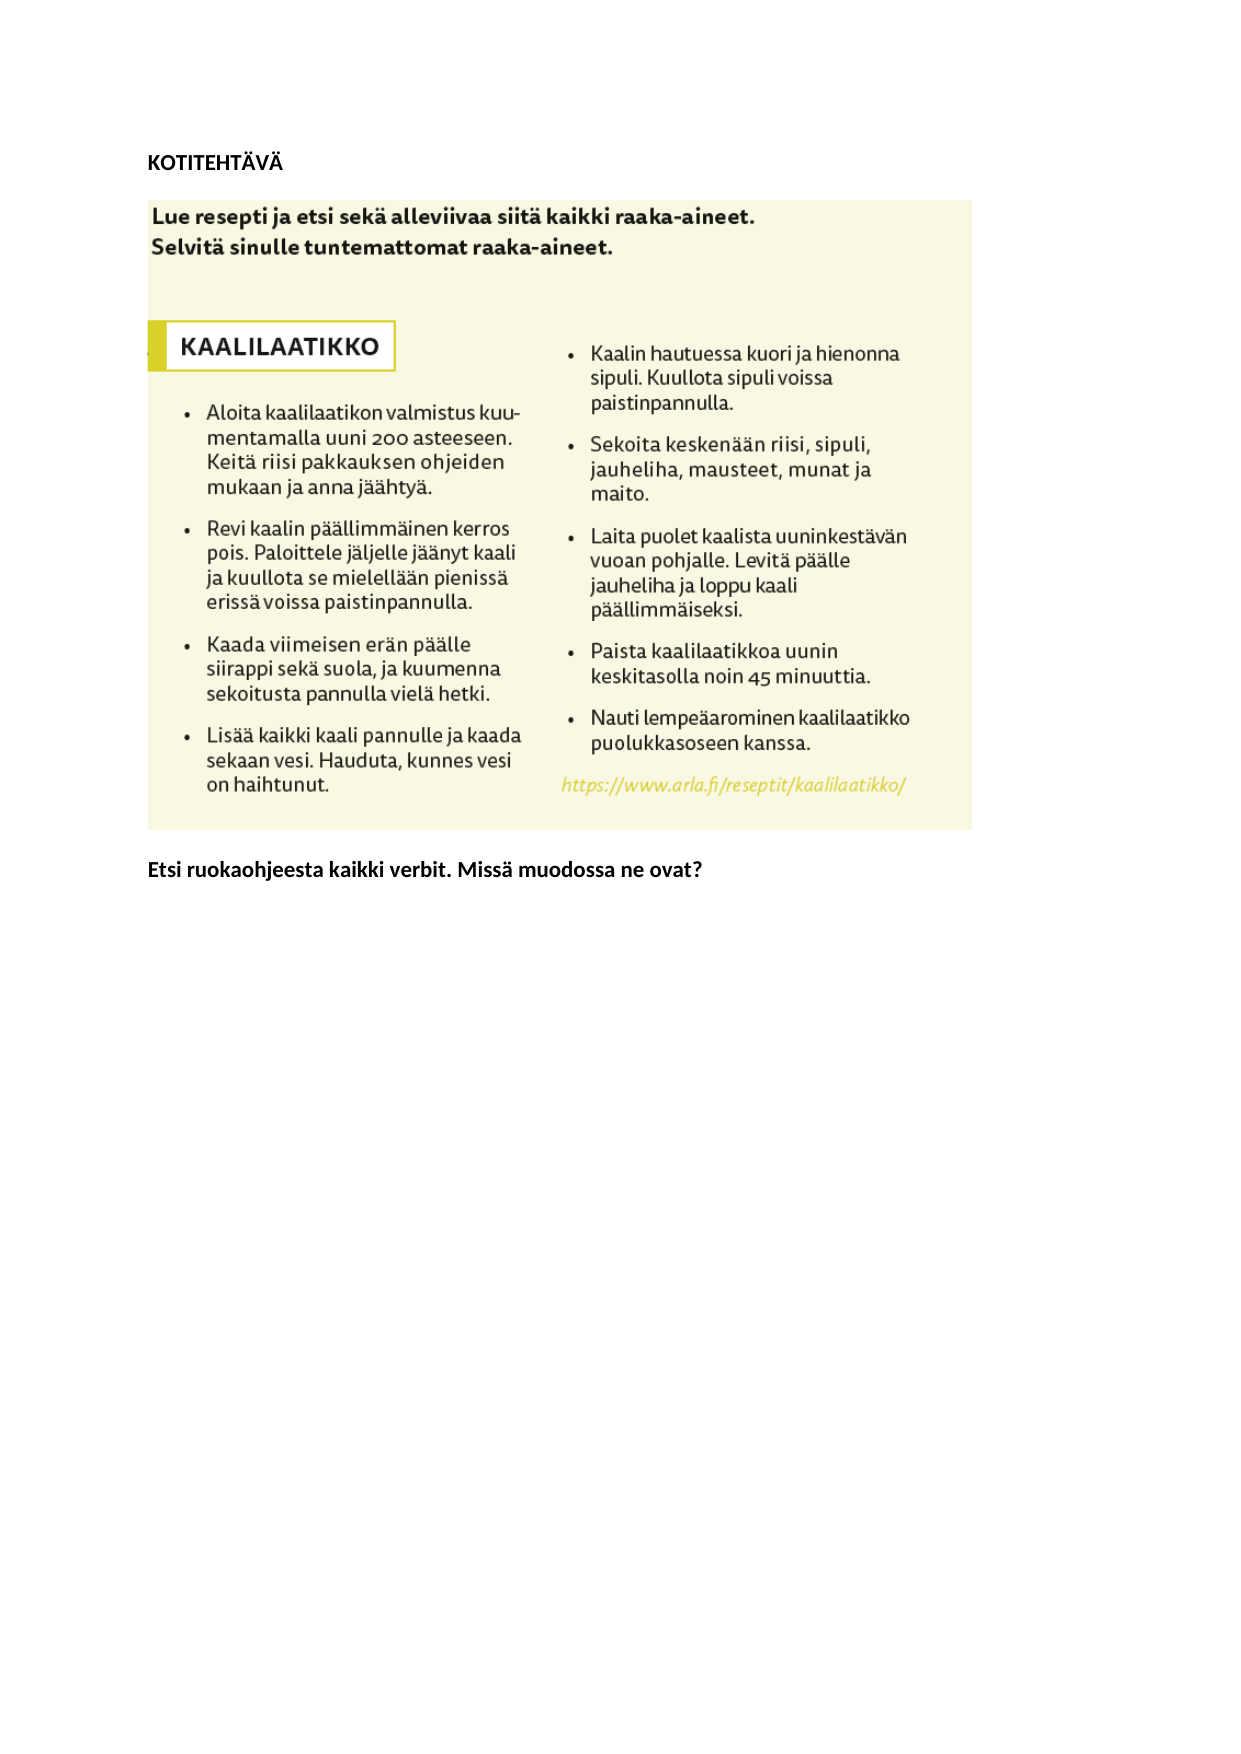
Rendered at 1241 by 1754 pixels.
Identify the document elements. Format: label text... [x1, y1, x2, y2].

text KOTITEHTÄVÄ [148, 148, 1093, 176]
text Etsi ruokaohjeesta kaikki verbit. Missä muodossa ne ovat? [148, 855, 1093, 883]
